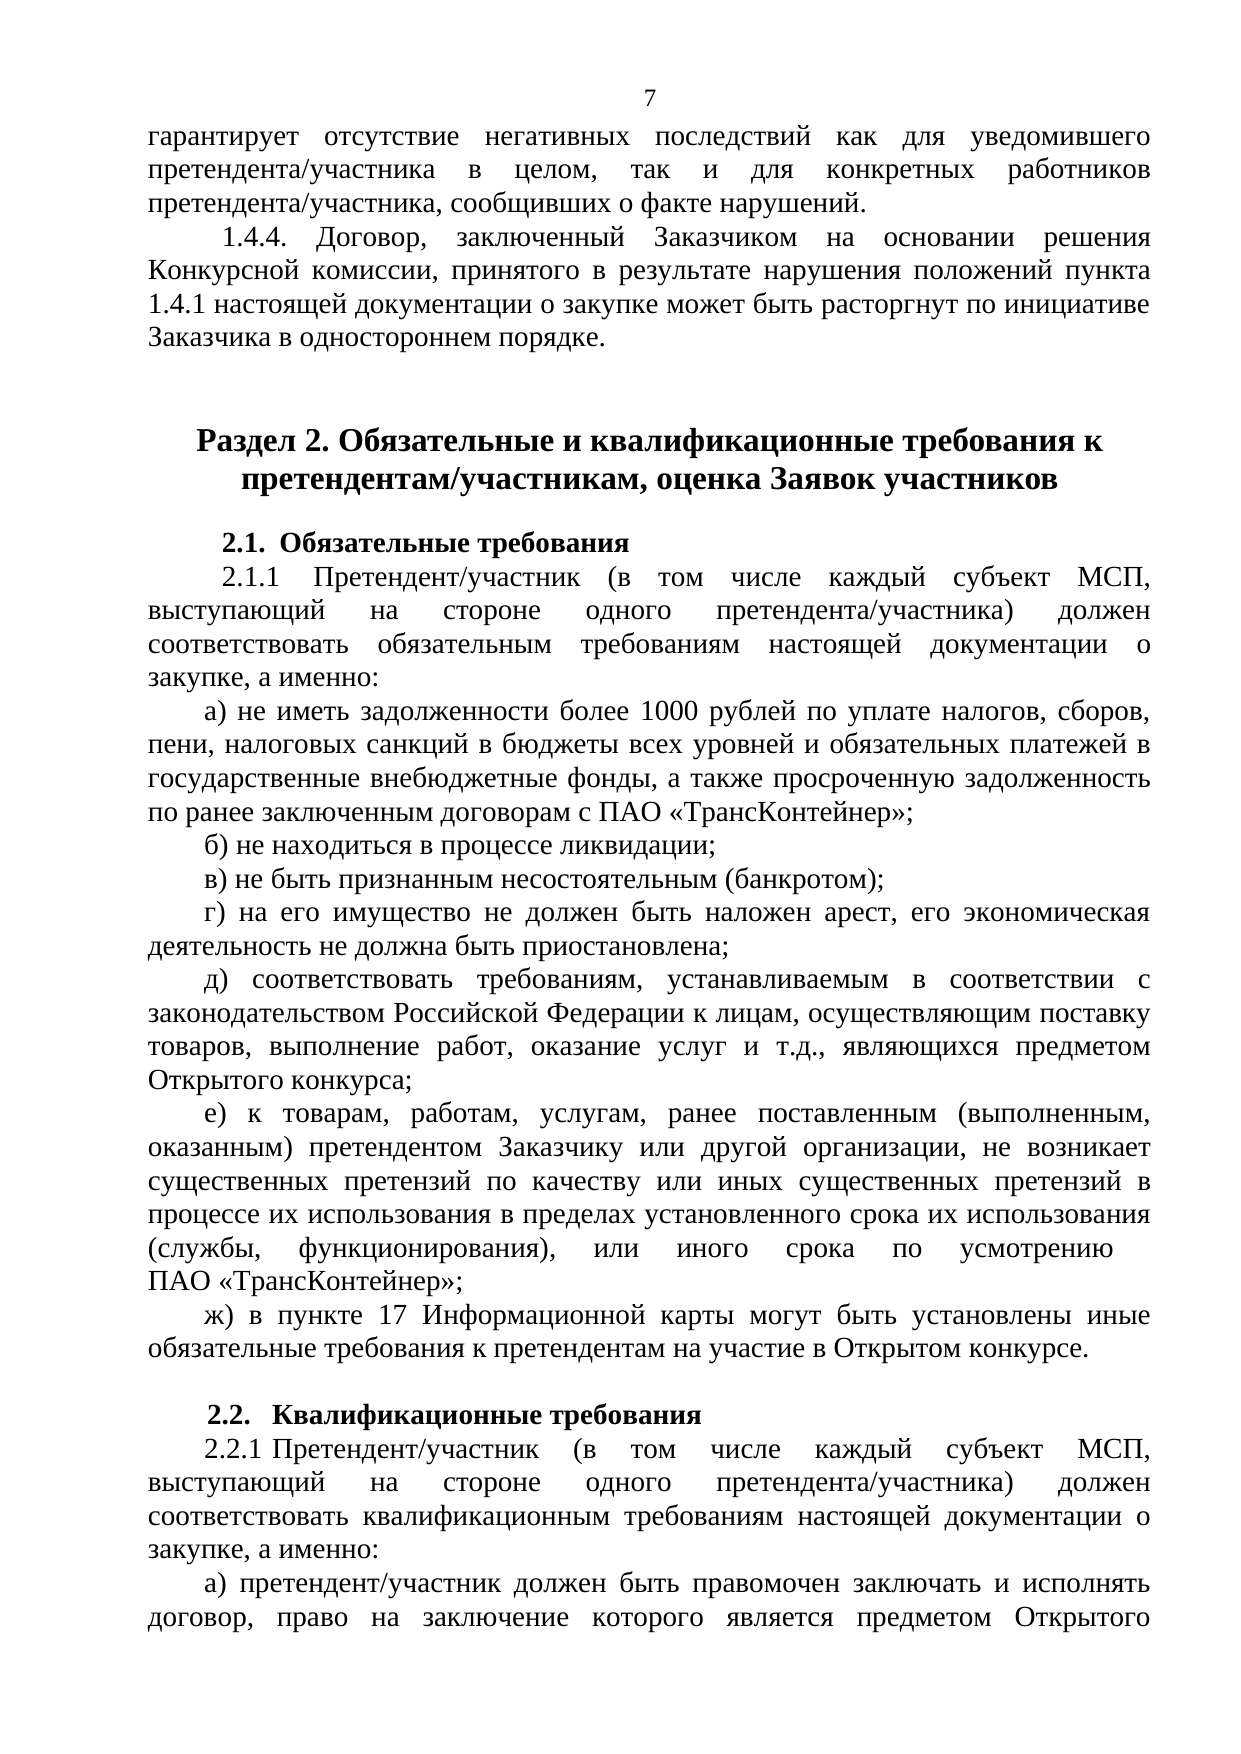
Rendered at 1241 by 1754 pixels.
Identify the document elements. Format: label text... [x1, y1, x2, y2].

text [148, 1565, 1152, 1632]
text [148, 118, 1152, 219]
list Претендент/участник (в том числе каждый субъект МСП, выступающий на стороне одного претендента/участника) должен соответствовать обязательным требованиям настоящей документации о закупке, а именно: [148, 559, 1152, 693]
text б) не находиться в процессе ликвидации; [148, 827, 1152, 861]
subtitle Обязательные требования [148, 525, 1152, 559]
subtitle Раздел 2. Обязательные и квалификационные требования к претендентам/участникам, оценка Заявок участников [148, 420, 1152, 497]
text е) к товарам, работам, услугам, ранее поставленным (выполненным, оказанным) претендентом Заказчику или другой организации, не возникает существенных претензий по качеству или иных существенных претензий в процессе их использования в пределах установленного срока их использования (службы, функционирования), или иного срока по усмотрению ПАО «ТрансКонтейнер»; [148, 1096, 1152, 1297]
list Претендент/участник (в том числе каждый субъект МСП, выступающий на стороне одного претендента/участника) должен соответствовать квалификационным требованиям настоящей документации о закупке, а именно: [148, 1431, 1152, 1565]
text 1.4.4. Договор, заключенный Заказчиком на основании решения Конкурсной комиссии, принятого в результате нарушения положений пункта 1.4.1 настоящей документации о закупке может быть расторгнут по инициативе Заказчика в одностороннем порядке. [148, 219, 1152, 353]
subtitle Квалификационные требования [148, 1397, 1152, 1431]
text в) не быть признанным несостоятельным (банкротом); [148, 861, 1152, 894]
text г) на его имущество не должен быть наложен арест, его экономическая деятельность не должна быть приостановлена; [148, 894, 1152, 961]
text д) соответствовать требованиям, устанавливаемым в соответствии с законодательством Российской Федерации к лицам, осуществляющим поставку товаров, выполнение работ, оказание услуг и т.д., являющихся предметом Открытого конкурса; [148, 961, 1152, 1096]
text а) не иметь задолженности более 1000 рублей по уплате налогов, сборов, пени, налоговых санкций в бюджеты всех уровней и обязательных платежей в государственные внебюджетные фонды, а также просроченную задолженность по ранее заключенным договорам с ПАО «ТрансКонтейнер»; [148, 693, 1152, 827]
text ж) в пункте 17 Информационной карты могут быть установлены иные обязательные требования к претендентам на участие в Открытом конкурсе. [148, 1297, 1152, 1364]
